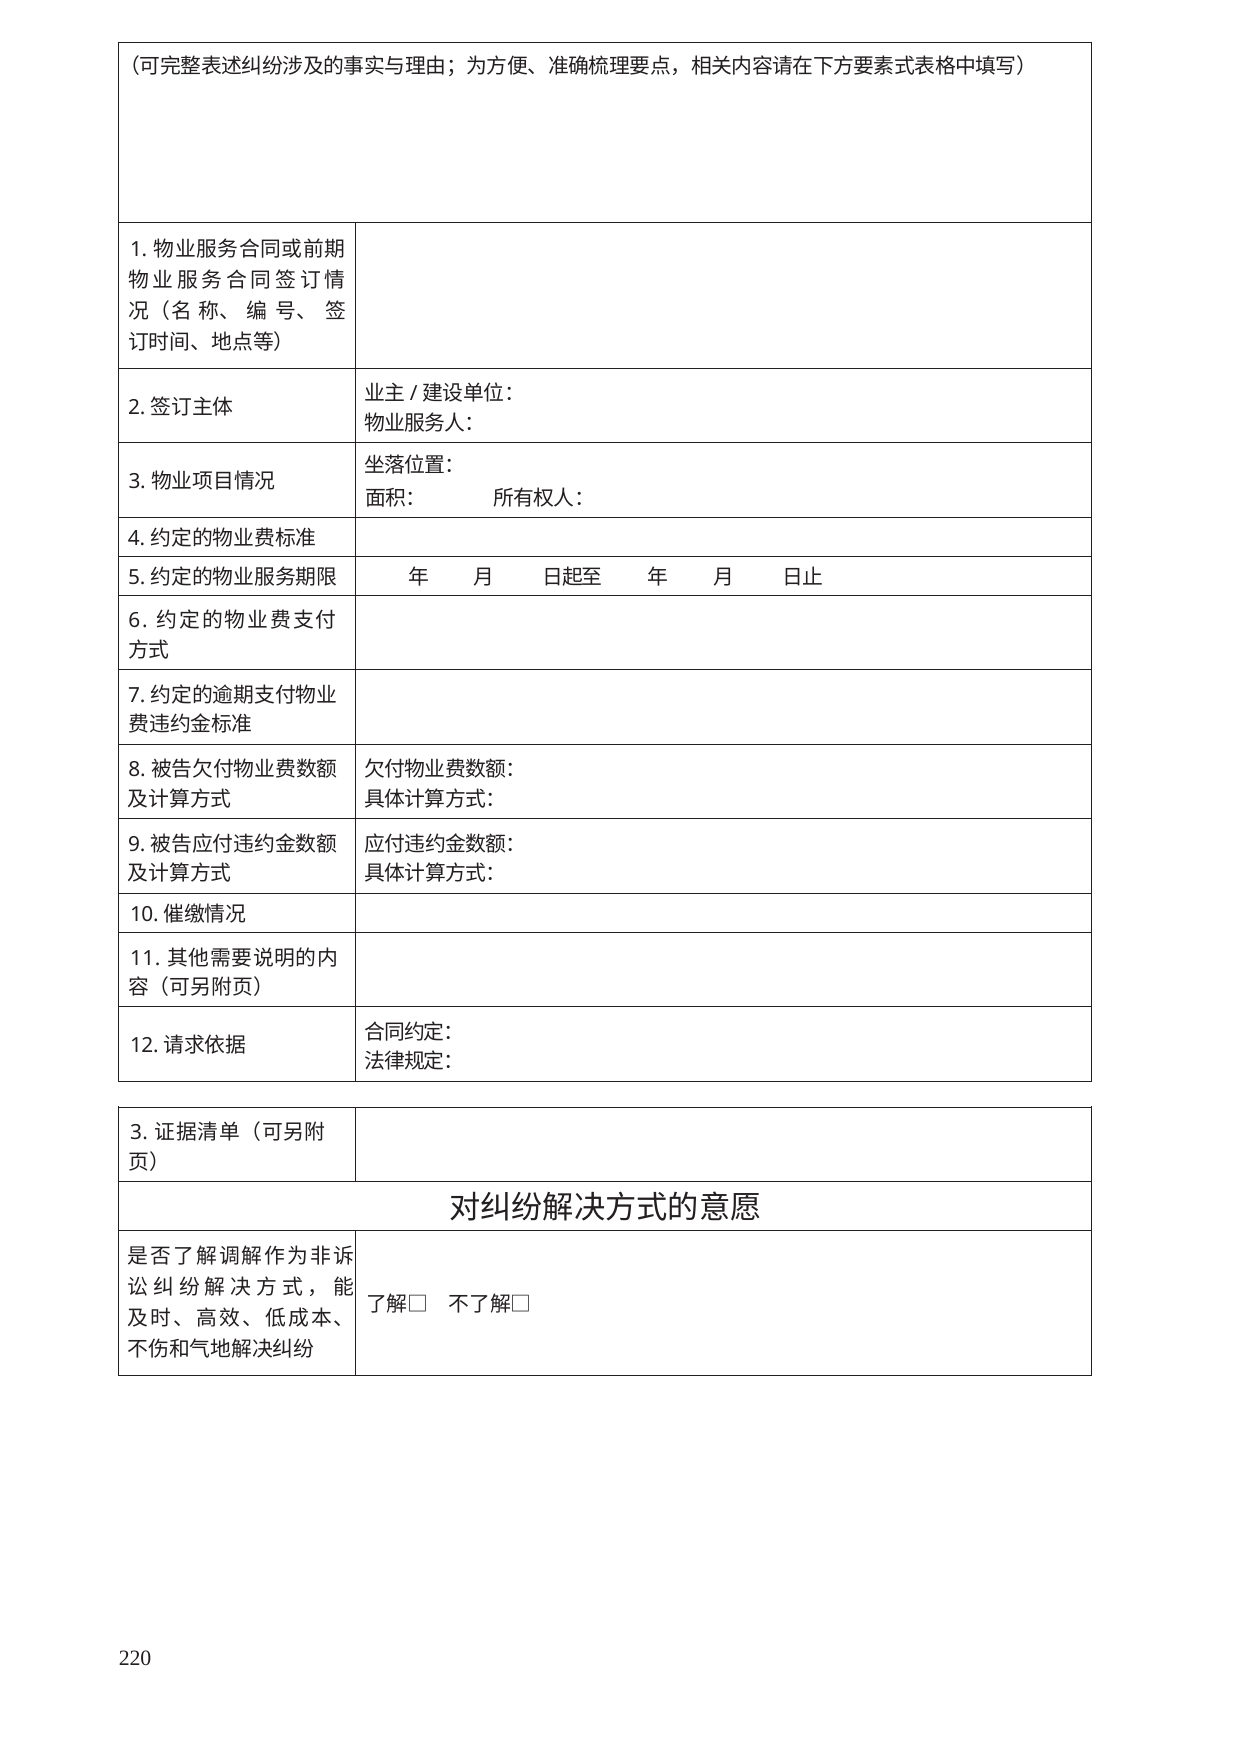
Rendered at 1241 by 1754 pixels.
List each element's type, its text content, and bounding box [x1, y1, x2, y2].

table_cell [356, 894, 1091, 932]
table_cell 8. 被告欠付物业费数额 及计算方式 [119, 745, 355, 818]
table_header [356, 1108, 1091, 1181]
table_cell 欠付物业费数额： 具体计算方式： [356, 745, 1091, 818]
table_cell 对纠纷解决方式的意愿 [119, 1182, 1091, 1229]
table_cell 年 月 日起至 年 月 日止 [356, 557, 1091, 594]
table_cell 12. 请求依据 [119, 1007, 355, 1081]
table_cell [356, 670, 1091, 743]
table_cell 坐落位置： 面积： 所有权人： [356, 443, 1091, 516]
table_cell 10. 催缴情况 [119, 894, 355, 932]
table_cell [356, 223, 1091, 367]
table_cell 7. 约定的逾期支付物业 费违约金标准 [119, 670, 355, 743]
table_cell 6. 约定的物业费支付 方式 [119, 596, 355, 669]
table_cell 3. 物业项目情况 [119, 443, 355, 516]
table_header 3. 证据清单（可另附 页） [119, 1108, 355, 1181]
table_cell 业主 / 建设单位： 物业服务人： [356, 369, 1091, 442]
table_cell [356, 933, 1091, 1006]
table_cell 4. 约定的物业费标准 [119, 518, 355, 556]
table_cell 11. 其他需要说明的内 容（可另附页） [119, 933, 355, 1006]
table_cell 了解□ 不了解□ [356, 1231, 1091, 1374]
table_cell [356, 518, 1091, 556]
table_cell 1. 物业服务合同或前期 物业服务合同签订情 况（名 称、 编 号、 签 订时间、地点等） [119, 223, 355, 367]
table_cell 9. 被告应付违约金数额 及计算方式 [119, 819, 355, 892]
table_cell 合同约定： 法律规定： [356, 1007, 1091, 1081]
table_cell 2. 签订主体 [119, 369, 355, 442]
table_cell [356, 596, 1091, 669]
table_cell 5. 约定的物业服务期限 [119, 557, 355, 594]
table_cell 应付违约金数额： 具体计算方式： [356, 819, 1091, 892]
table_cell 是否了解调解作为非诉 讼纠纷解决方式，能 及时、高效、低成本、 不伤和气地解决纠纷 [119, 1231, 355, 1374]
table_cell （可完整表述纠纷涉及的事实与理由；为方便、准确梳理要点，相关内容请在下方要素式表格中填写） [119, 43, 1091, 222]
